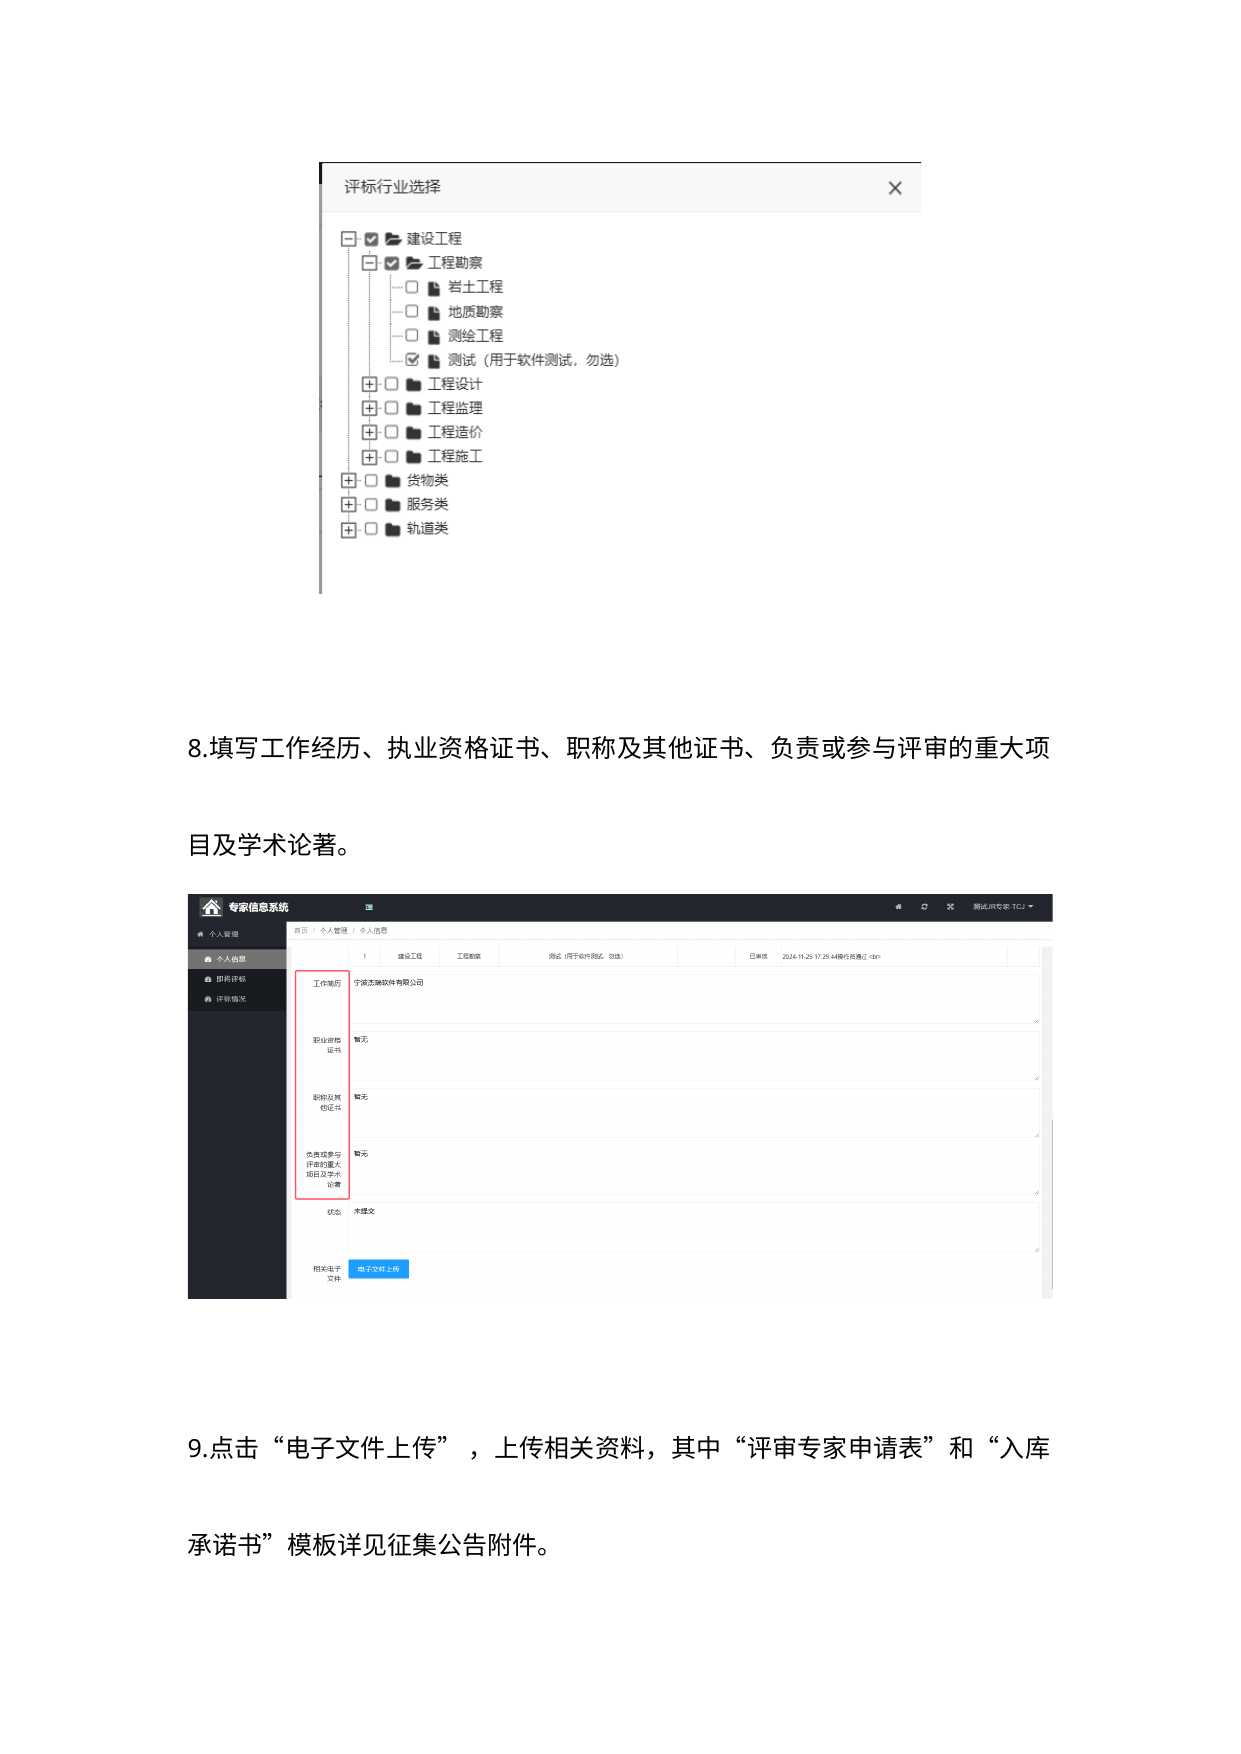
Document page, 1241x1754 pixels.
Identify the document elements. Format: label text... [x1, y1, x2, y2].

picture [187, 894, 1053, 1299]
text 9.点击“电子文件上传” ，上传相关资料，其中“评审专家申请表”和“入库承诺书”模板详见征集公告附件。 [187, 1414, 1053, 1576]
text 8.填写工作经历、执业资格证书、职称及其他证书、负责或参与评审的重大项目及学术论著。 [187, 714, 1053, 876]
picture [319, 162, 922, 594]
